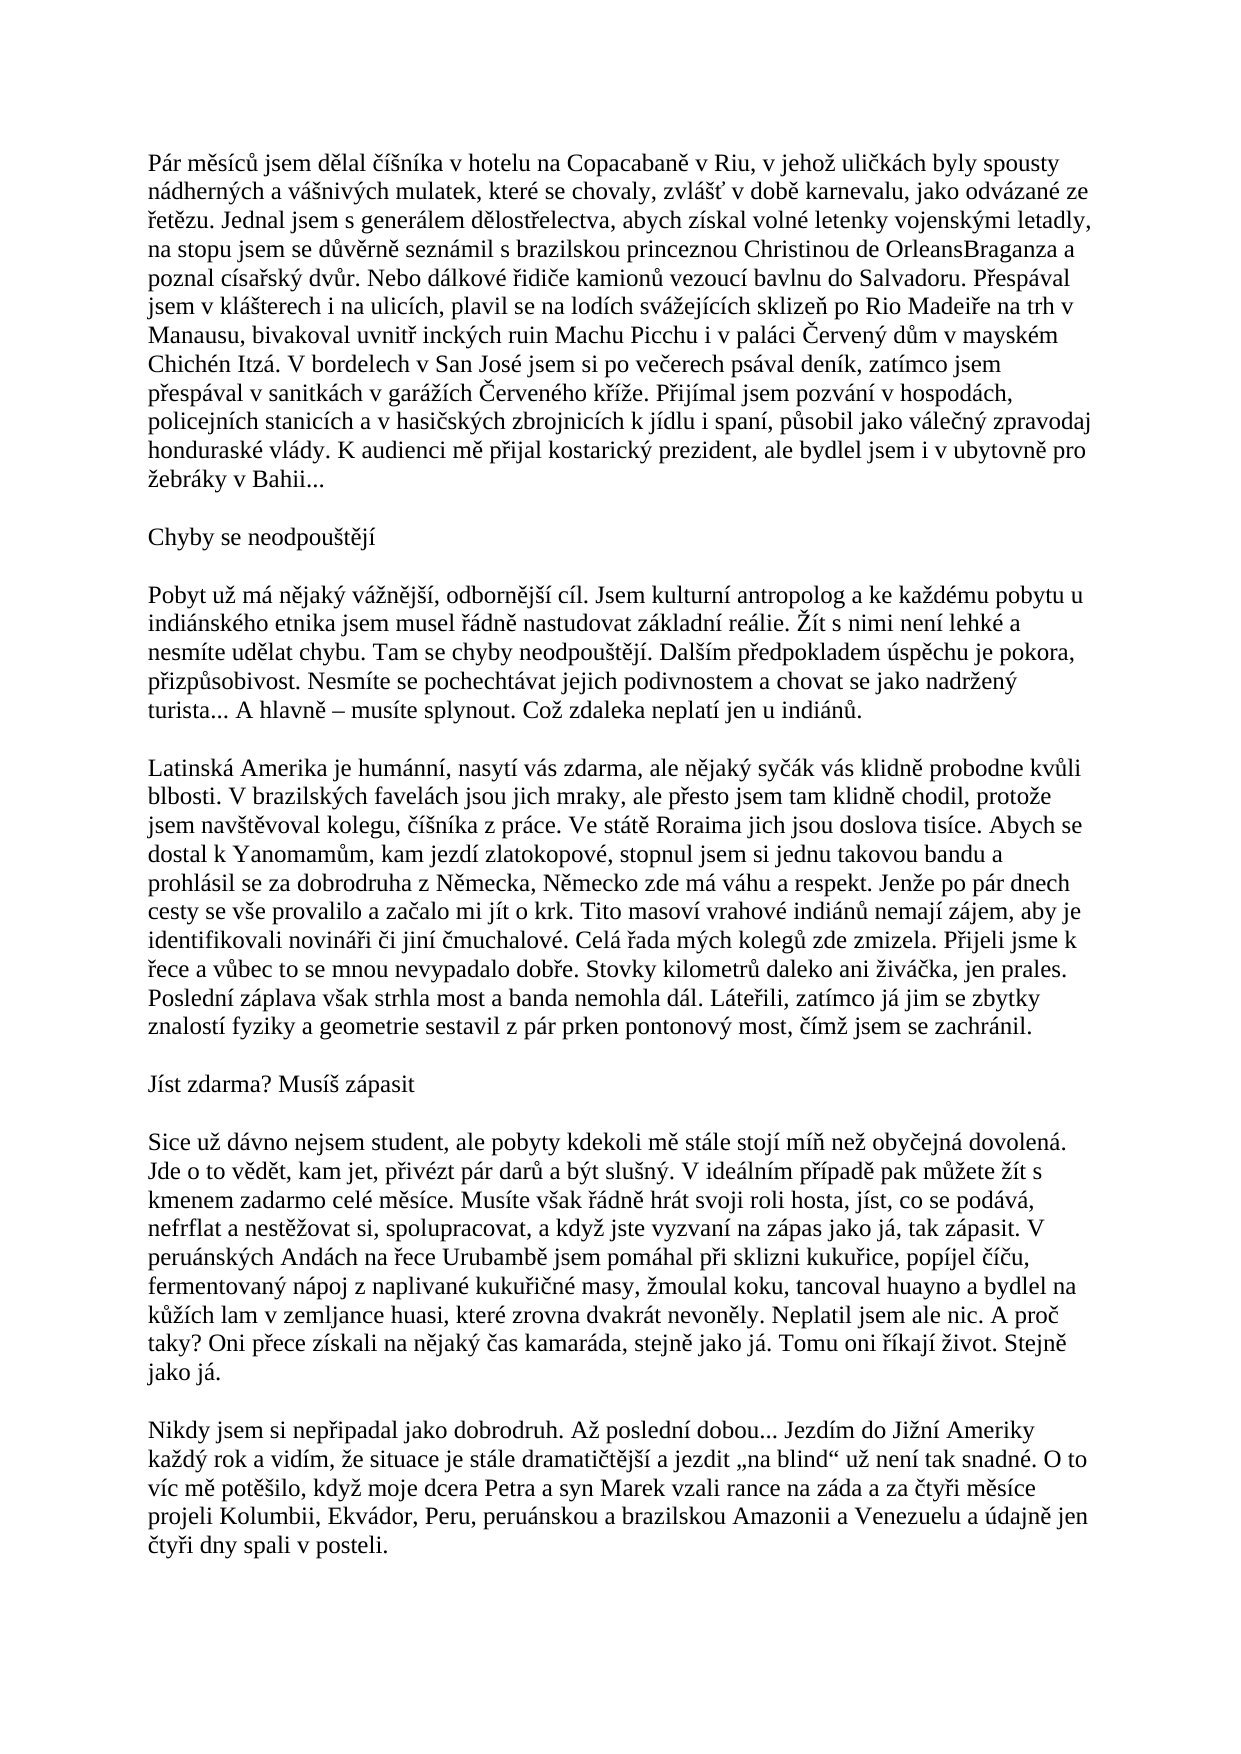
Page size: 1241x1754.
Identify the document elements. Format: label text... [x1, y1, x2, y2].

text Chyby se neodpouštějí [148, 522, 1093, 551]
text Pobyt už má nějaký vážnější, odbornější cíl. Jsem kulturní antropolog a ke každému pobytu u indiánského etnika jsem musel řádně nastudovat základní reálie. Žít s nimi není lehké a nesmíte udělat chybu. Tam se chyby neodpouštějí. Dalším předpokladem úspěchu je pokora, přizpůsobivost. Nesmíte se pochechtávat jejich podivnostem a chovat se jako nadržený turista... A hlavně – musíte splynout. Což zdaleka neplatí jen u indiánů. [148, 580, 1093, 723]
text Latinská Amerika je humánní, nasytí vás zdarma, ale nějaký syčák vás klidně probodne kvůli blbosti. V brazilských favelách jsou jich mraky, ale přesto jsem tam klidně chodil, protože jsem navštěvoval kolegu, číšníka z práce. Ve státě Roraima jich jsou doslova tisíce. Abych se dostal k Yanomamům, kam jezdí zlatokopové, stopnul jsem si jednu takovou bandu a prohlásil se za dobrodruha z Německa, Německo zde má váhu a respekt. Jenže po pár dnech cesty se vše provalilo a začalo mi jít o krk. Tito masoví vrahové indiánů nemají zájem, aby je identifikovali novináři či jiní čmuchalové. Celá řada mých kolegů zde zmizela. Přijeli jsme k řece a vůbec to se mnou nevypadalo dobře. Stovky kilometrů daleko ani živáčka, jen prales. Poslední záplava však strhla most a banda nemohla dál. Láteřili, zatímco já jim se zbytky znalostí fyziky a geometrie sestavil z pár prken pontonový most, čímž jsem se zachránil. [148, 753, 1093, 1040]
text Pár měsíců jsem dělal číšníka v hotelu na Copacabaně v Riu, v jehož uličkách byly spousty nádherných a vášnivých mulatek, které se chovaly, zvlášť v době karnevalu, jako odvázané ze řetězu. Jednal jsem s generálem dělostřelectva, abych získal volné letenky vojenskými letadly, na stopu jsem se důvěrně seznámil s brazilskou princeznou Christinou de OrleansBraganza a poznal císařský dvůr. Nebo dálkové řidiče kamionů vezoucí bavlnu do Salvadoru. Přespával jsem v klášterech i na ulicích, plavil se na lodích svážejících sklizeň po Rio Madeiře na trh v Manausu, bivakoval uvnitř inckých ruin Machu Picchu i v paláci Červený dům v mayském Chichén Itzá. V bordelech v San José jsem si po večerech psával deník, zatímco jsem přespával v sanitkách v garážích Červeného kříže. Přijímal jsem pozvání v hospodách, policejních stanicích a v hasičských zbrojnicích k jídlu i spaní, působil jako válečný zpravodaj honduraské vlády. K audienci mě přijal kostarický prezident, ale bydlel jsem i v ubytovně pro žebráky v Bahii... [148, 148, 1093, 493]
text Sice už dávno nejsem student, ale pobyty kdekoli mě stále stojí míň než obyčejná dovolená. Jde o to vědět, kam jet, přivézt pár darů a být slušný. V ideálním případě pak můžete žít s kmenem zadarmo celé měsíce. Musíte však řádně hrát svoji roli hosta, jíst, co se podává, nefrflat a nestěžovat si, spolupracovat, a když jste vyzvaní na zápas jako já, tak zápasit. V peruánských Andách na řece Urubambě jsem pomáhal při sklizni kukuřice, popíjel číču, fermentovaný nápoj z naplivané kukuřičné masy, žmoulal koku, tancoval huayno a bydlel na kůžích lam v zemljance huasi, které zrovna dvakrát nevoněly. Neplatil jsem ale nic. A proč taky? Oni přece získali na nějaký čas kamaráda, stejně jako já. Tomu oni říkají život. Stejně jako já. [148, 1127, 1093, 1386]
text Jíst zdarma? Musíš zápasit [148, 1069, 1093, 1098]
text Nikdy jsem si nepřipadal jako dobrodruh. Až poslední dobou... Jezdím do Jižní Ameriky každý rok a vidím, že situace je stále dramatičtější a jezdit „na blind“ už není tak snadné. O to víc mě potěšilo, když moje dcera Petra a syn Marek vzali rance na záda a za čtyři měsíce projeli Kolumbii, Ekvádor, Peru, peruánskou a brazilskou Amazonii a Venezuelu a údajně jen čtyři dny spali v posteli. [148, 1415, 1093, 1559]
